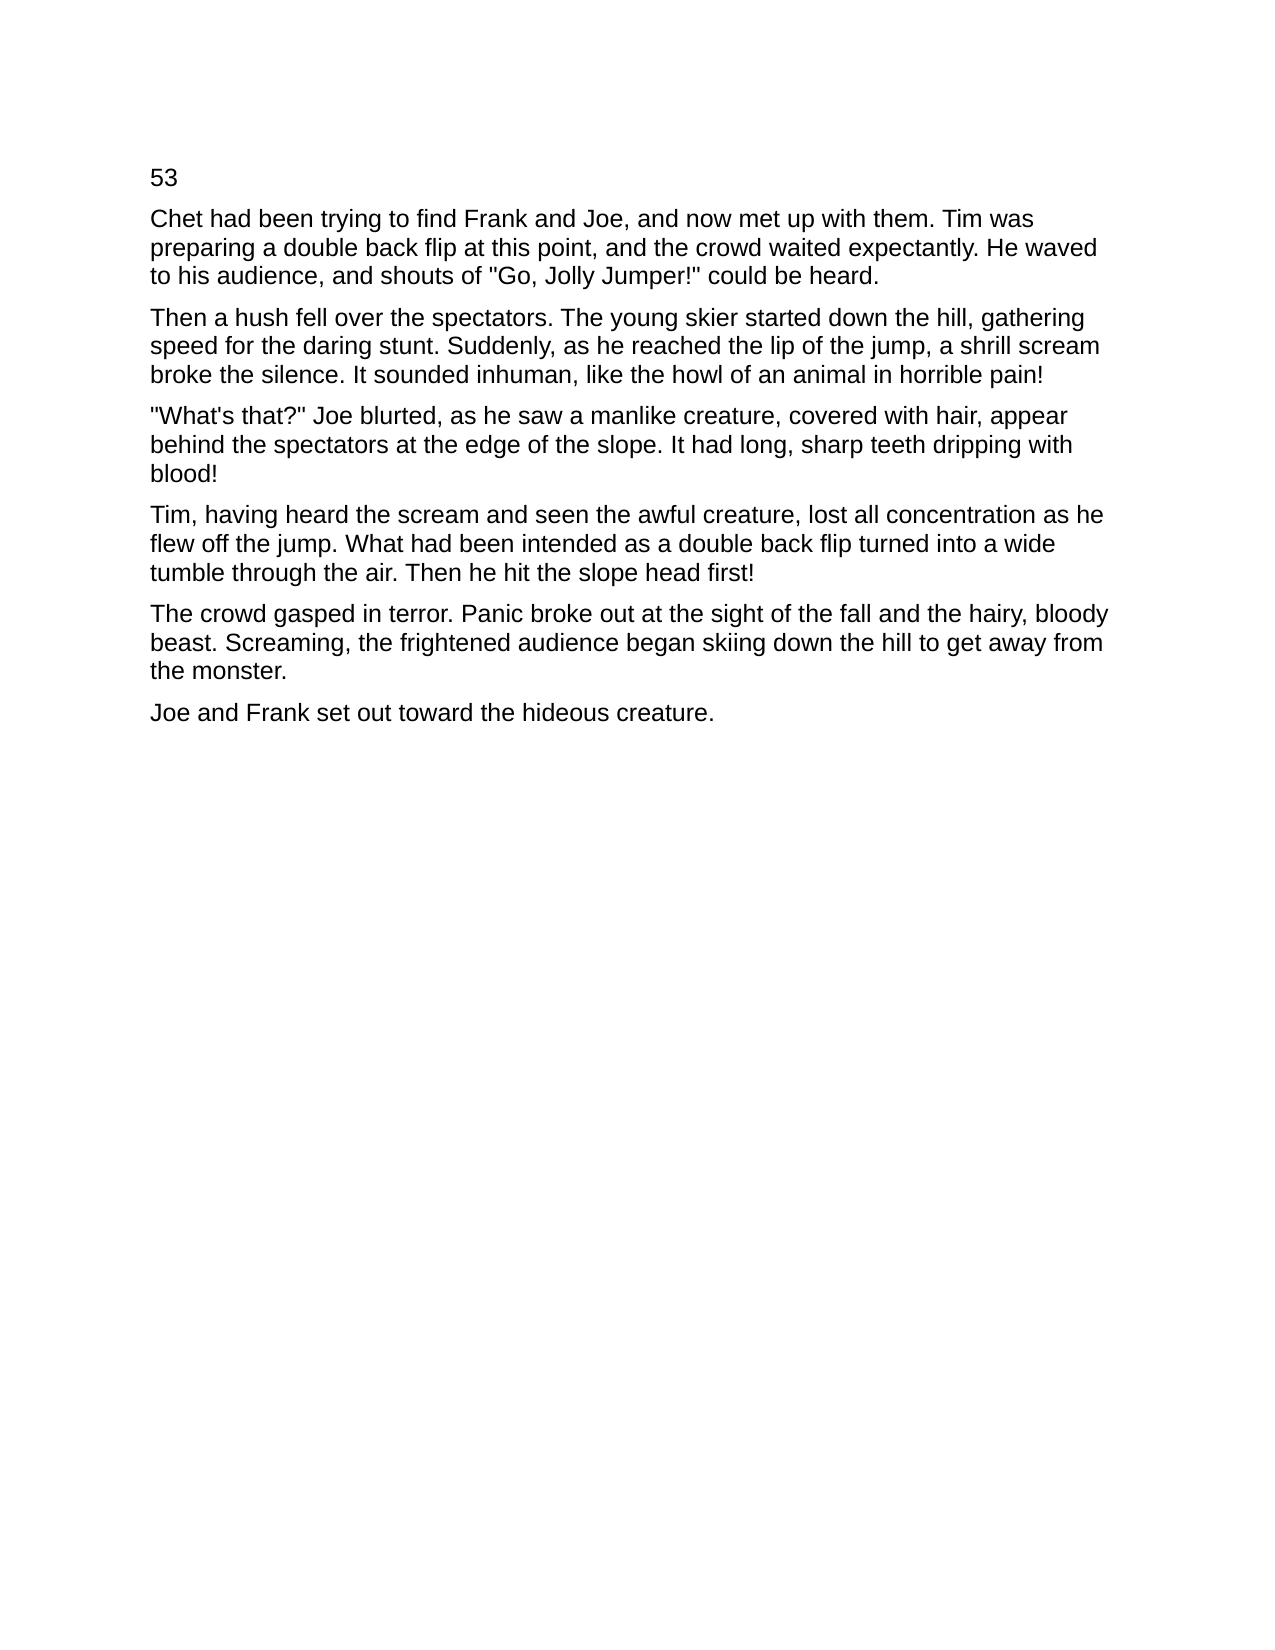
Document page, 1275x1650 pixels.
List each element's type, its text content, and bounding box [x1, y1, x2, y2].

text The crowd gasped in terror. Panic broke out at the sight of the fall and the hairy, bloody beast. Screaming, the frightened audience began skiing down the hill to get away from the monster. [150, 599, 1125, 685]
text Then a hush fell over the spectators. The young skier started down the hill, gathering speed for the daring stunt. Suddenly, as he reached the lip of the jump, a shrill scream broke the silence. It sounded inhuman, like the howl of an animal in horrible pain! [150, 302, 1125, 389]
text Joe and Frank set out toward the hideous creature. [150, 697, 1125, 726]
text 53 [150, 162, 1125, 191]
text Chet had been trying to find Frank and Joe, and now met up with them. Tim was preparing a double back flip at this point, and the crowd waited expectantly. He waved to his audience, and shouts of "Go, Jolly Jumper!" could be heard. [150, 204, 1125, 290]
text Tim, having heard the scream and seen the awful creature, lost all concentration as he flew off the jump. What had been intended as a double back flip turned into a wide tumble through the air. Then he hit the slope head first! [150, 500, 1125, 586]
text "What's that?" Joe blurted, as he saw a manlike creature, covered with hair, appear behind the spectators at the edge of the slope. It had long, sharp teeth dripping with blood! [150, 401, 1125, 487]
